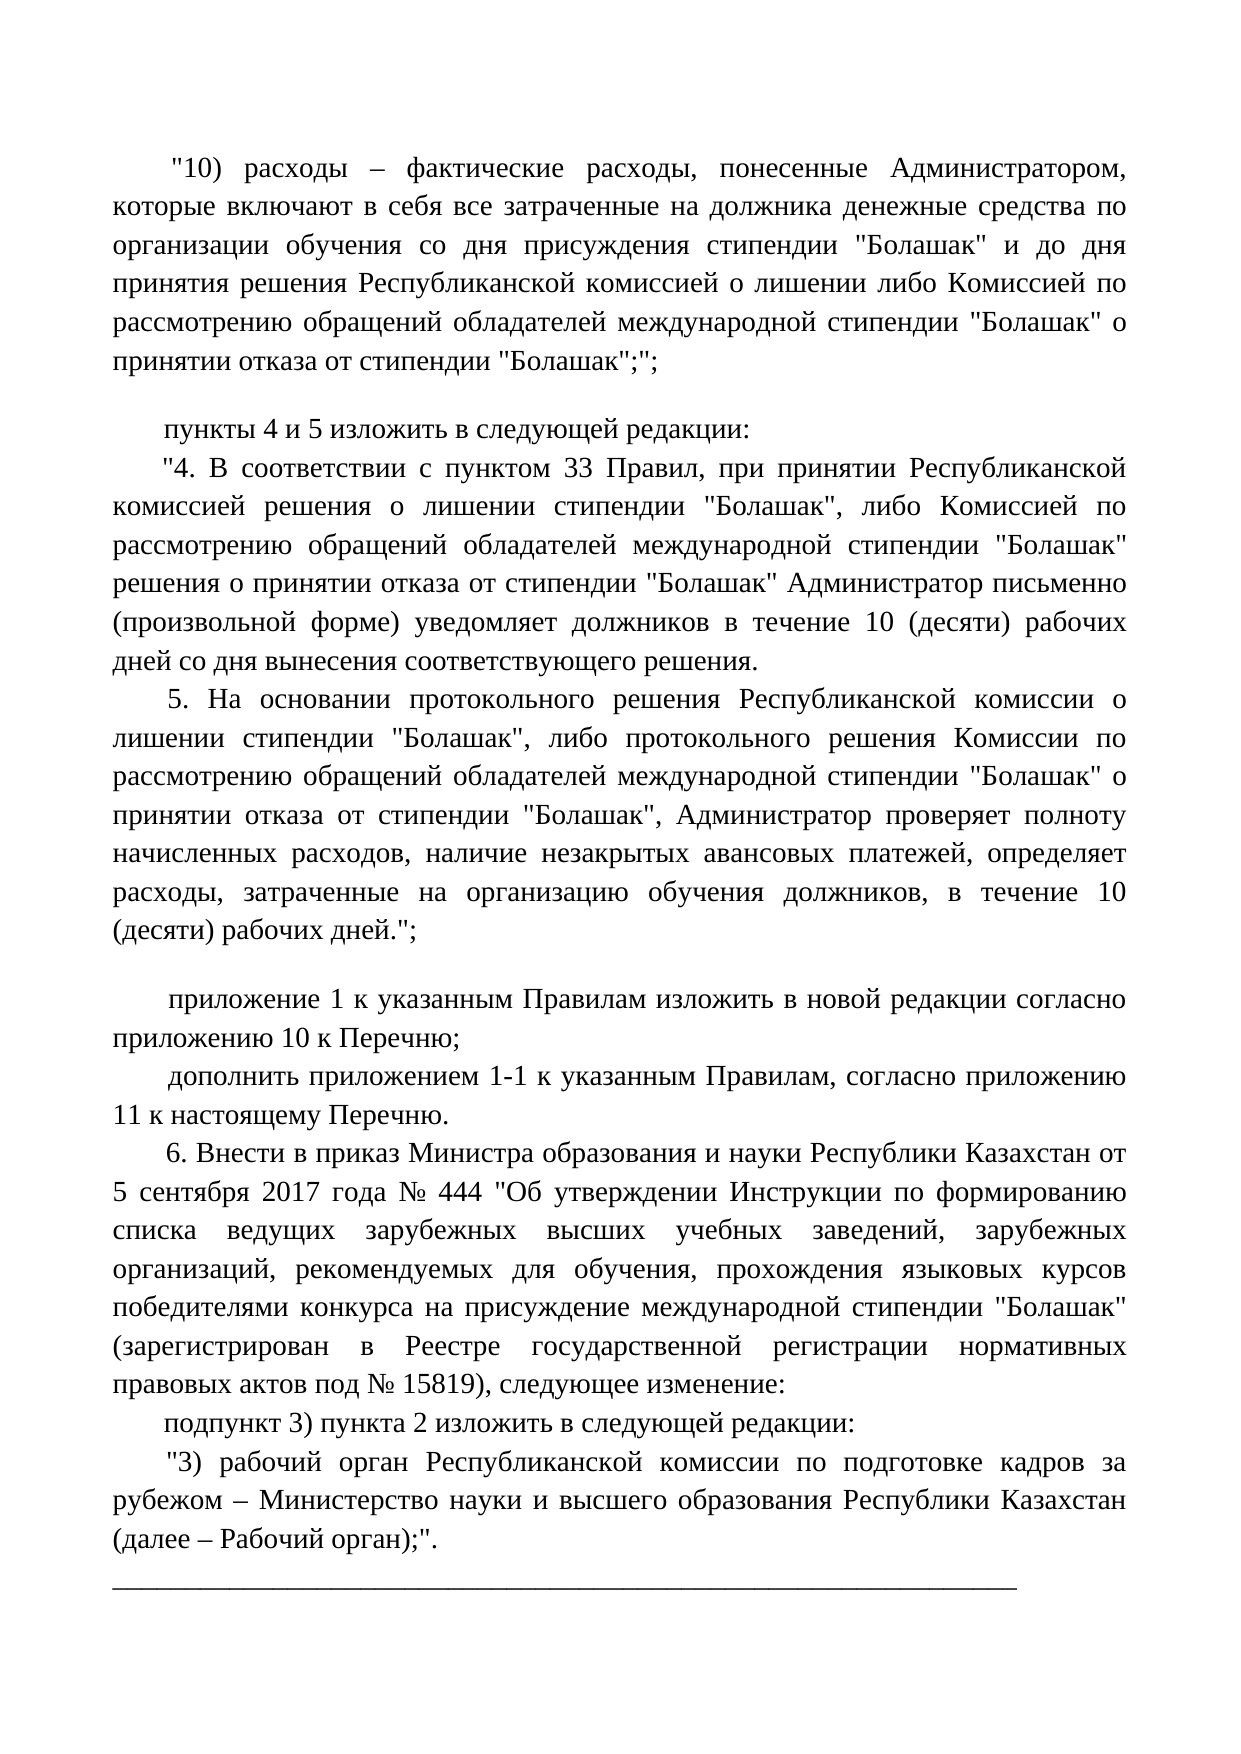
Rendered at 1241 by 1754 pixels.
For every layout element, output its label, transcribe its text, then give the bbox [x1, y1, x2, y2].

text 6. Внести в приказ Министра образования и науки Республики Казахстан от 5 сентября 2017 года № 444 "Об утверждении Инструкции по формированию списка ведущих зарубежных высших учебных заведений, зарубежных организаций, рекомендуемых для обучения, прохождения языковых курсов победителями конкурса на присуждение международной стипендии "Болашак" (зарегистрирован в Реестре государственной регистрации нормативных правовых актов под № 15819), следующее изменение: [112, 1135, 1128, 1400]
text дополнить приложением 1-1 к указанным Правилам, согласно приложению 11 к настоящему Перечню. [112, 1058, 1128, 1130]
text пункты 4 и 5 изложить в следующей редакции: [112, 411, 1128, 445]
text подпункт 3) пункта 2 изложить в следующей редакции: [112, 1405, 1128, 1439]
text "4. В соответствии с пунктом 33 Правил, при принятии Республиканской комиссией решения о лишении стипендии "Болашак", либо Комиссией по рассмотрению обращений обладателей международной стипендии "Болашак" решения о принятии отказа от стипендии "Болашак" Администратор письменно (произвольной форме) уведомляет должников в течение 10 (десяти) рабочих дней со дня вынесения соответствующего решения. [112, 450, 1128, 676]
text 5. На основании протокольного решения Республиканской комиссии о лишении стипендии "Болашак", либо протокольного решения Комиссии по рассмотрению обращений обладателей международной стипендии "Болашак" о принятии отказа от стипендии "Болашак", Администратор проверяет полноту начисленных расходов, наличие незакрытых авансовых платежей, определяет расходы, затраченные на организацию обучения должников, в течение 10 (десяти) рабочих дней."; [112, 681, 1128, 946]
text ______________________________________________________________ [112, 1559, 1128, 1593]
text "10) расходы – фактические расходы, понесенные Администратором, которые включают в себя все затраченные на должника денежные средства по организации обучения со дня присуждения стипендии "Болашак" и до дня принятия решения Республиканской комиссией о лишении либо Комиссией по рассмотрению обращений обладателей международной стипендии "Болашак" о принятии отказа от стипендии "Болашак";"; [112, 150, 1128, 376]
text "3) рабочий орган Республиканской комиссии по подготовке кадров за рубежом – Министерство науки и высшего образования Республики Казахстан (далее – Рабочий орган);". [112, 1444, 1128, 1554]
text приложение 1 к указанным Правилам изложить в новой редакции согласно приложению 10 к Перечню; [112, 981, 1128, 1053]
